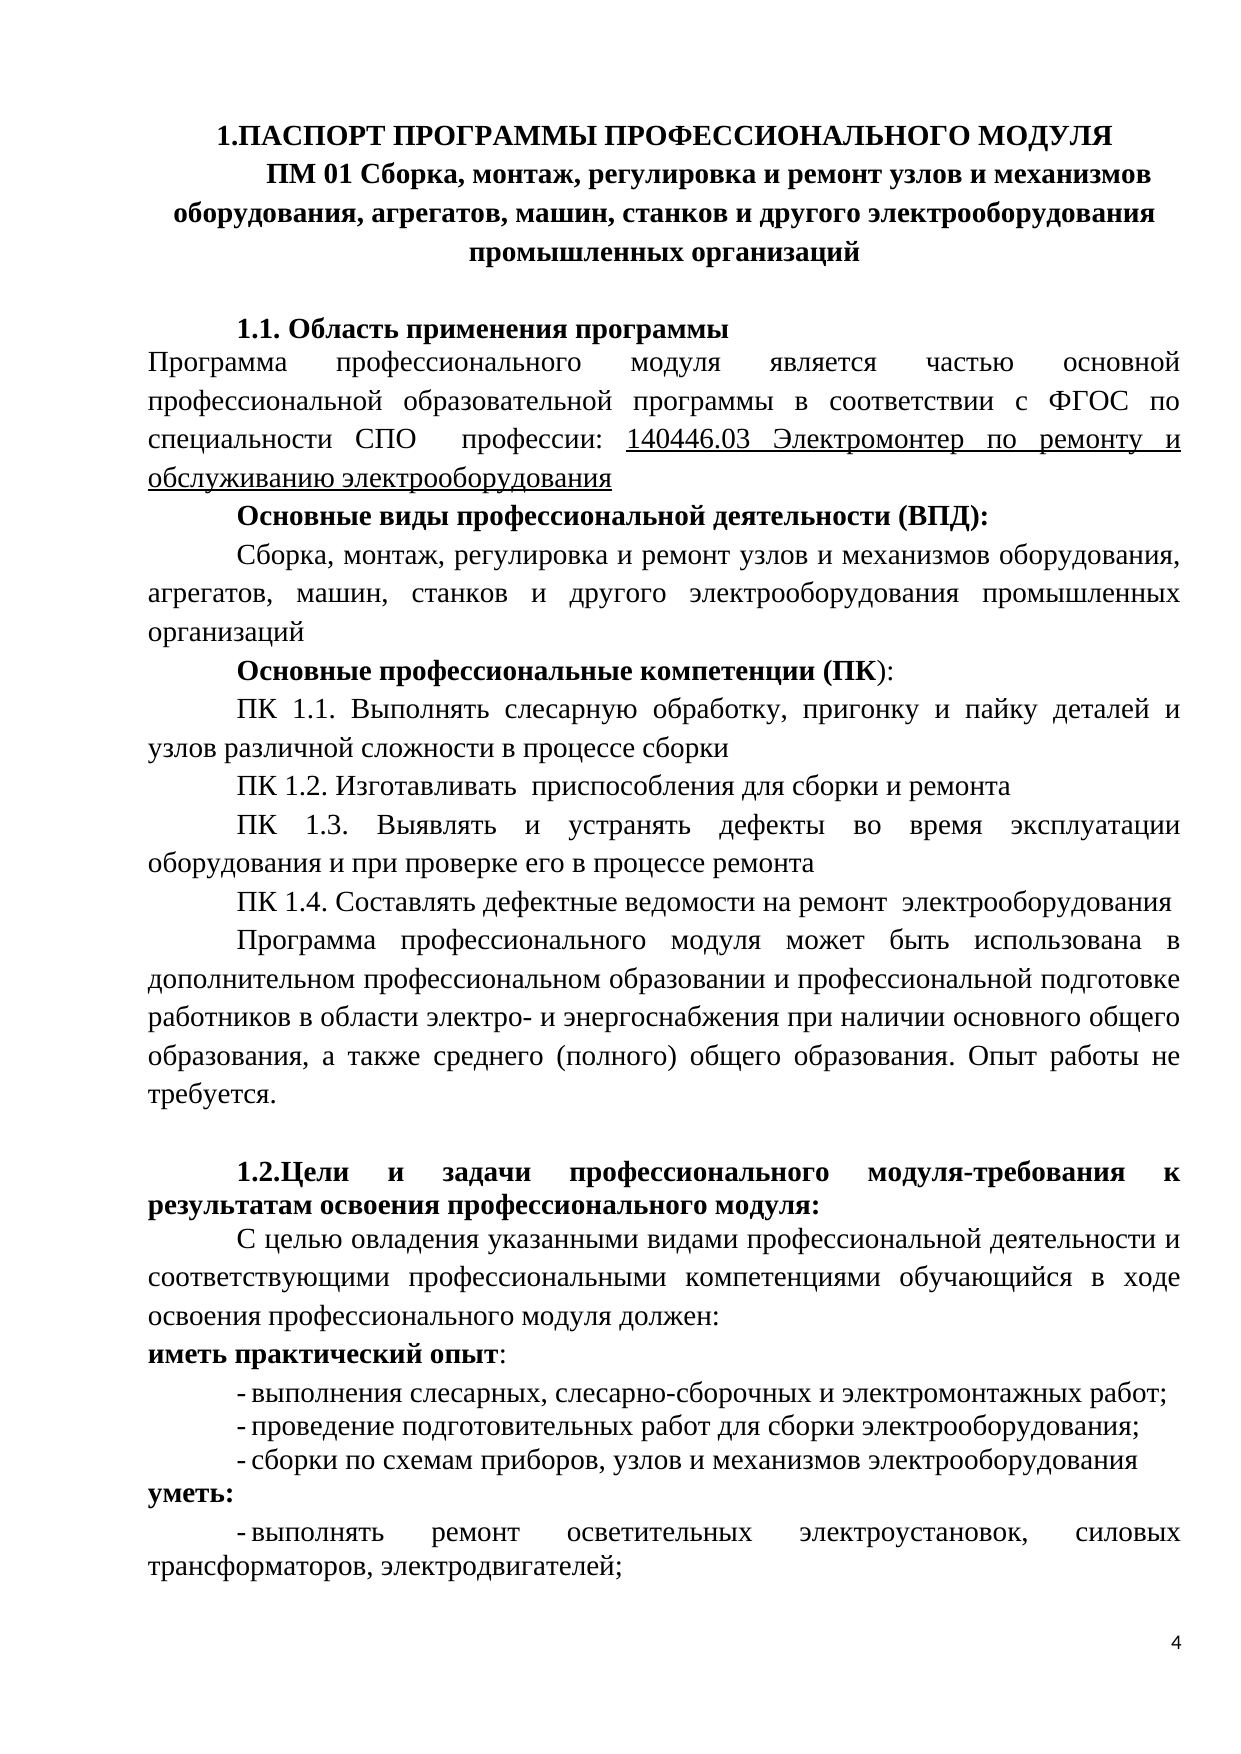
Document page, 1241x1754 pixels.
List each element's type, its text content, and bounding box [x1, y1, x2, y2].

text С целью овладения указанными видами профессиональной деятельности и соответствующими профессиональными компетенциями обучающийся в ходе освоения профессионального модуля должен: [148, 1221, 1181, 1331]
text Программа профессионального модуля может быть использована в дополнительном профессиональном образовании и профессиональной подготовке работников в области электро- и энергоснабжения при наличии основного общего образования, а также среднего (полного) общего образования. Опыт работы не требуется. [148, 922, 1181, 1110]
text 1.ПАСПОРТ ПРОГРАММЫ ПРОФЕССИОНАЛЬНОГО МОДУЛЯ [148, 118, 1181, 152]
text Основные виды профессиональной деятельности (ВПД): [148, 498, 1181, 532]
list выполнять ремонт осветительных электроустановок, силовых трансформаторов, электродвигателей; [148, 1514, 1181, 1581]
text ПК 1.2. Изготавливать приспособления для сборки и ремонта [148, 768, 1181, 802]
text Основные профессиональные компетенции (ПК): [148, 653, 1181, 686]
text уметь: [148, 1476, 1181, 1509]
text иметь практический опыт: [148, 1336, 1181, 1370]
list Область применения программы [148, 311, 1181, 344]
text ПМ 01 Сборка, монтаж, регулировка и ремонт узлов и механизмов оборудования, агрегатов, машин, станков и другого электрооборудования промышленных организаций [148, 157, 1181, 267]
text ПК 1.1. Выполнять слесарную обработку, пригонку и пайку деталей и узлов различной сложности в процессе сборки [148, 691, 1181, 763]
list Цели и задачи профессионального модуля-требования к результатам освоения профессионального модуля: [148, 1154, 1181, 1221]
text ПК 1.4. Составлять дефектные ведомости на ремонт электрооборудования [148, 884, 1181, 917]
list сборки по схемам приборов, узлов и механизмов электрооборудования [148, 1442, 1181, 1476]
text ПК 1.3. Выявлять и устранять дефекты во время эксплуатации оборудования и при проверке его в процессе ремонта [148, 807, 1181, 879]
text Программа профессионального модуля является частью основной профессиональной образовательной программы в соответствии с ФГОС по специальности СПО профессии: 140446.03 Электромонтер по ремонту и обслуживанию электрооборудования [148, 344, 1181, 493]
list выполнения слесарных, слесарно-сборочных и электромонтажных работ; [148, 1375, 1181, 1408]
list проведение подготовительных работ для сборки электрооборудования; [148, 1408, 1181, 1442]
text Сборка, монтаж, регулировка и ремонт узлов и механизмов оборудования, агрегатов, машин, станков и другого электрооборудования промышленных организаций [148, 537, 1181, 648]
